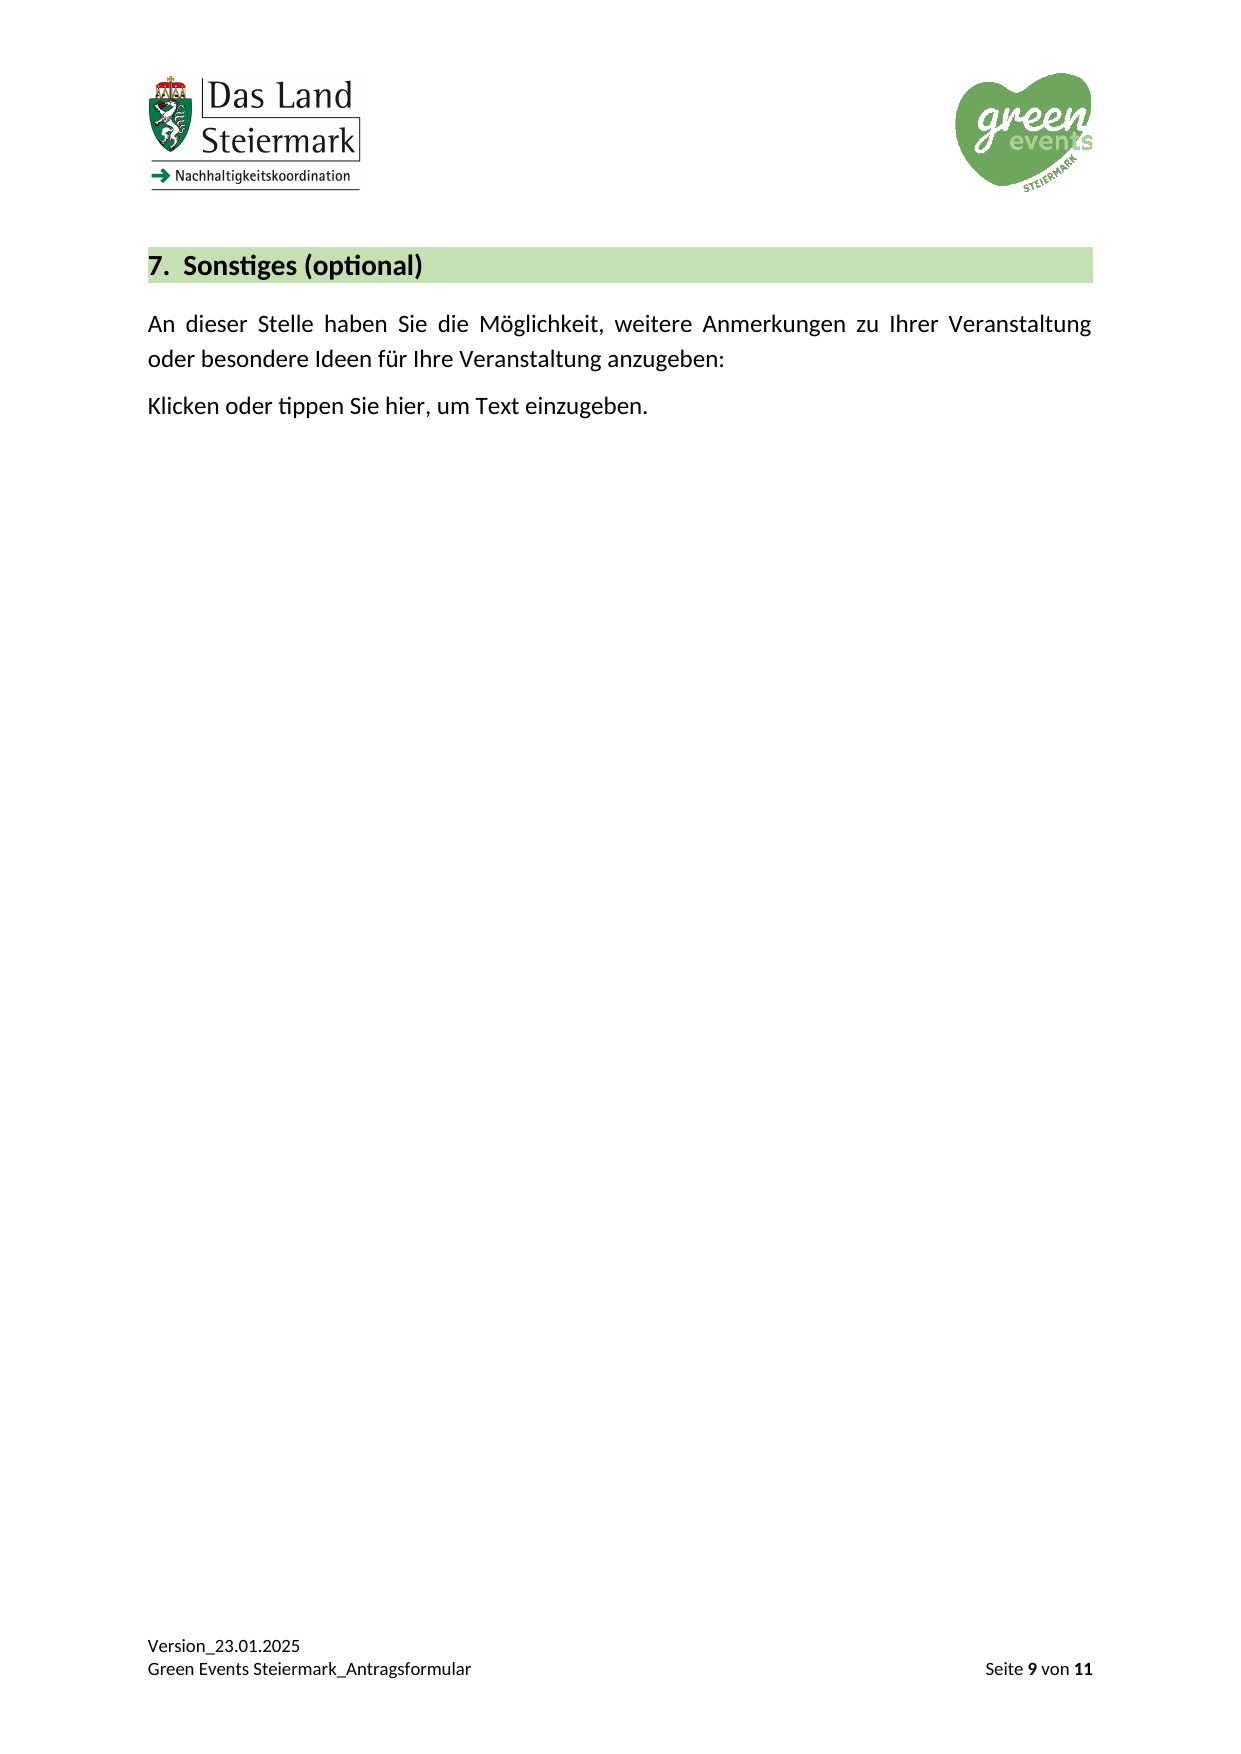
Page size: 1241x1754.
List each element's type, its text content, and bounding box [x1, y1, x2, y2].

picture [147, 73, 365, 192]
subtitle Sonstiges (optional) [148, 247, 1093, 283]
picture [955, 73, 1093, 192]
text An dieser Stelle haben Sie die Möglichkeit, weitere Anmerkungen zu Ihrer Veranstaltung oder besondere Ideen für Ihre Veranstaltung anzugeben: [148, 308, 1093, 373]
